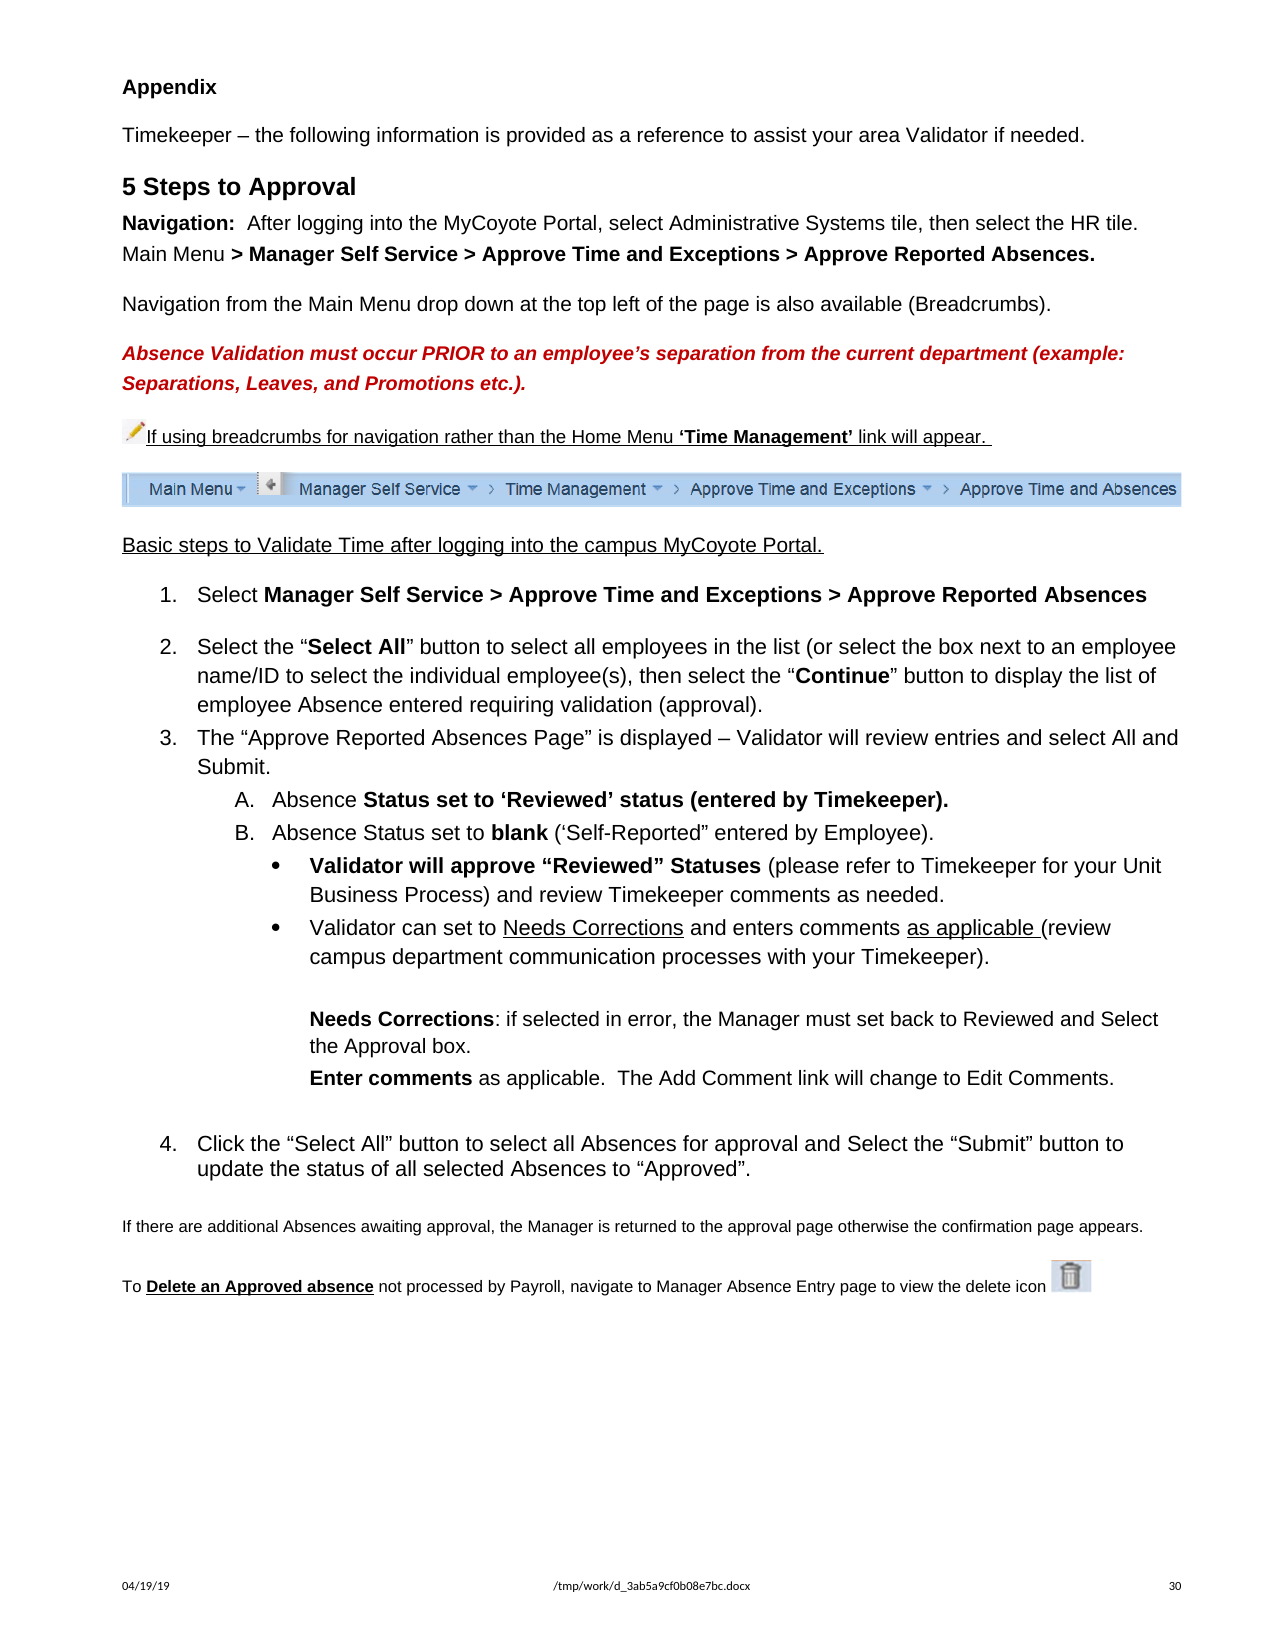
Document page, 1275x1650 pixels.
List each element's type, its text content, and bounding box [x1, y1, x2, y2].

text If there are additional Absences awaiting approval, the Manager is returned to the approval page otherwise the confirmation page appears. [122, 1217, 1181, 1236]
subtitle 5 Steps to Approval [122, 172, 1181, 200]
text Navigation: After logging into the MyCoyote Portal, select Administrative Systems tile, then select the HR tile. Main Menu > Manager Self Service > Approve Time and Exceptions > Approve Reported Absences. [122, 211, 1181, 266]
text If using breadcrumbs for navigation rather than the Home Menu ‘Time Management’ link will appear. [122, 419, 1181, 448]
picture [1051, 1260, 1092, 1293]
list The “Approve Reported Absences Page” is displayed – Validator will review entries and select All and Submit. [159, 725, 1181, 779]
picture [121, 419, 147, 444]
list Absence Status set to ‘Reviewed’ status (entered by Timekeeper). [234, 787, 1181, 812]
text To Delete an Approved absence not processed by Payroll, navigate to Manager Absence Entry page to view the delete icon [122, 1260, 1181, 1296]
list Validator can set to Needs Corrections and enters comments as applicable (review campus department communication processes with your Timekeeper). [272, 915, 1181, 969]
list Select Manager Self Service > Approve Time and Exceptions > Approve Reported Absences [159, 582, 1181, 607]
text Absence Validation must occur PRIOR to an employee’s separation from the current department (example: Separations, Leaves, and Promotions etc.). [122, 342, 1181, 394]
list Enter comments as applicable. The Add Comment link will change to Edit Comments. [309, 1066, 1181, 1090]
list Needs Corrections: if selected in error, the Manager must set back to Reviewed and Select the Approval box. [309, 1007, 1181, 1058]
list Select the “Select All” button to select all employees in the list (or select the box next to an employee name/ID to select the individual employee(s), then select the “Continue” button to display the list of employee Absence entered requiring validation (approval). [159, 634, 1181, 717]
list Validator will approve “Reviewed” Statuses (please refer to Timekeeper for your Unit Business Process) and review Timekeeper comments as needed. [272, 853, 1181, 907]
text Timekeeper – the following information is provided as a reference to assist your area Validator if needed. [122, 123, 1181, 147]
list Click the “Select All” button to select all Absences for approval and Select the “Submit” button to update the status of all selected Absences to “Approved”. [159, 1131, 1181, 1181]
picture [121, 472, 1182, 507]
subtitle Appendix [122, 75, 1181, 99]
list Absence Status set to blank (‘Self-Reported” entered by Employee). [234, 820, 1181, 845]
text Navigation from the Main Menu drop down at the top left of the page is also available (Breadcrumbs). [122, 292, 1181, 316]
text Basic steps to Validate Time after logging into the campus MyCoyote Portal. [122, 532, 1181, 556]
